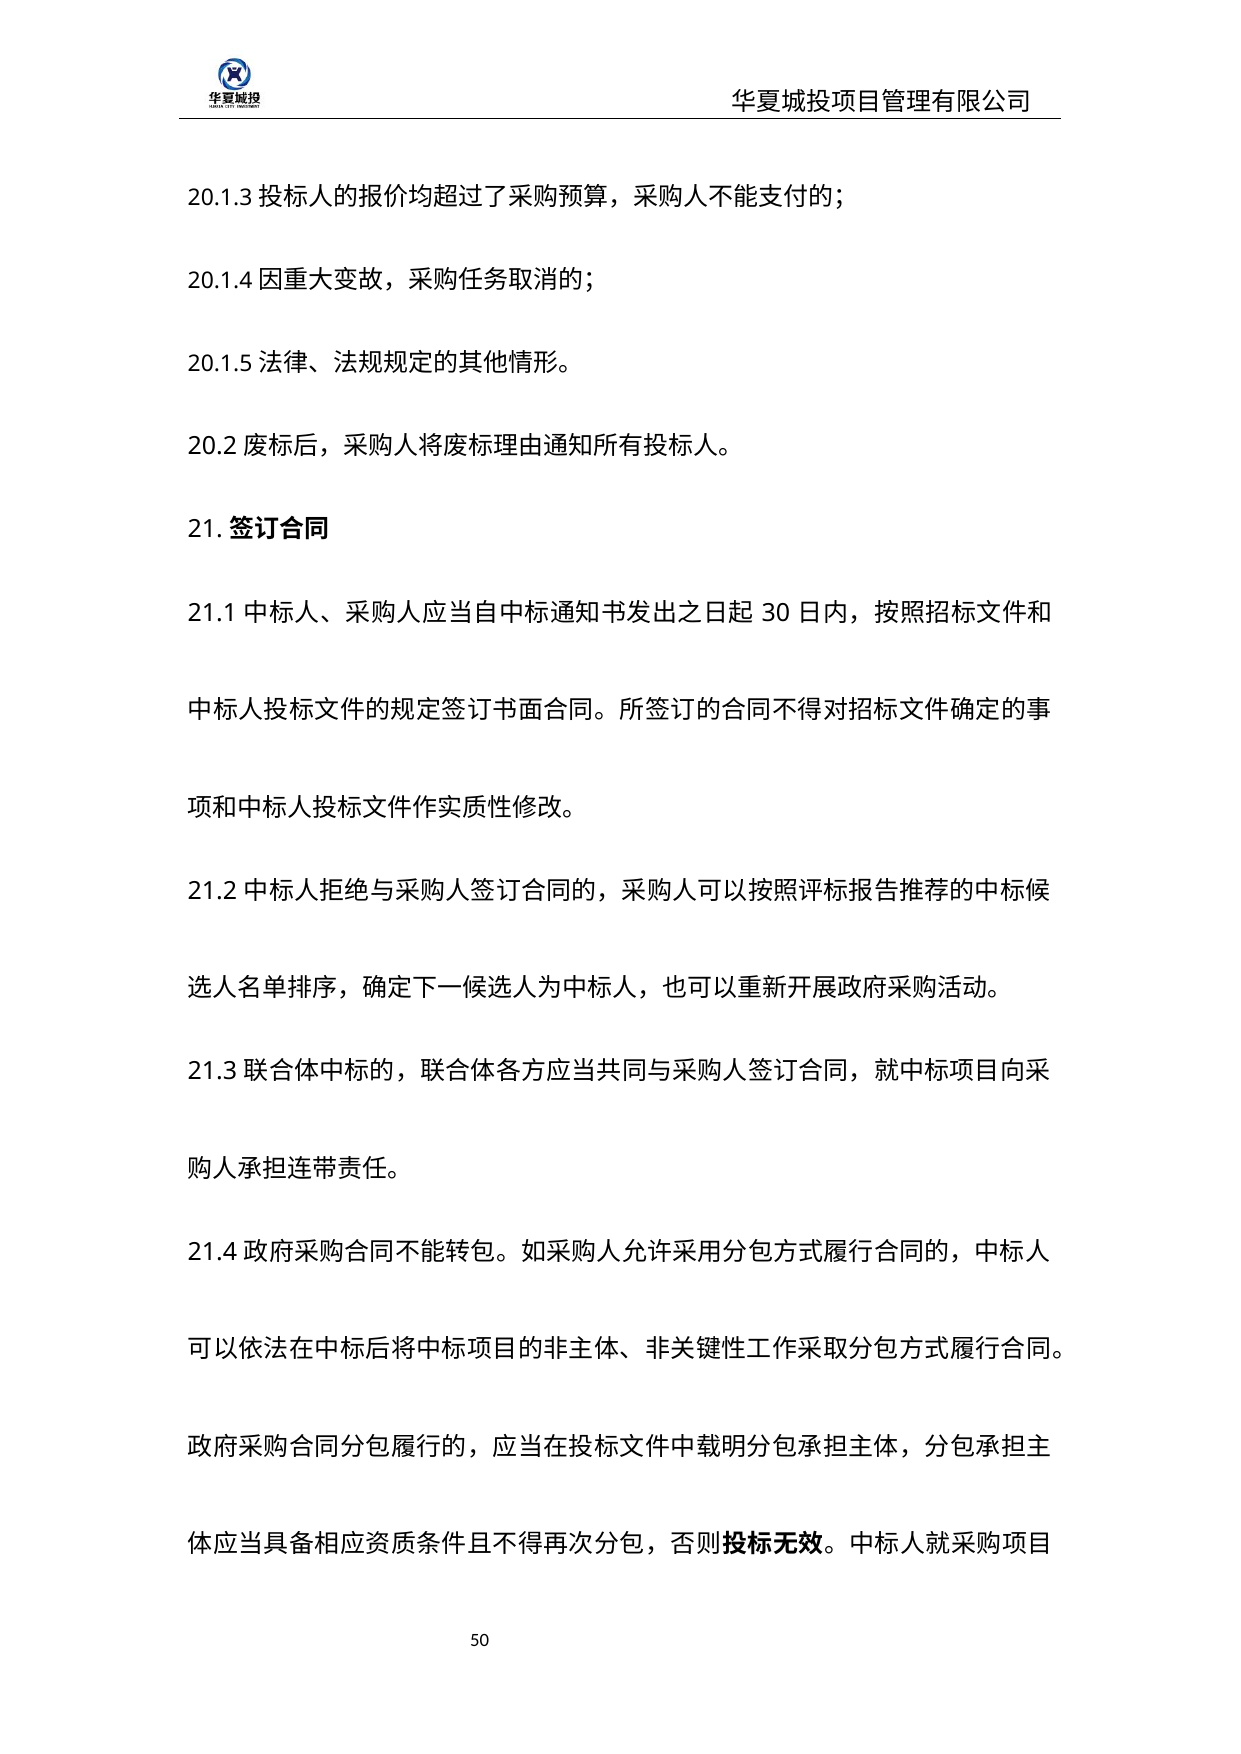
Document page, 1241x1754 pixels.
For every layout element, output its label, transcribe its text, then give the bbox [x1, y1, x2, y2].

picture [187, 48, 280, 114]
list 中标人、采购人应当自中标通知书发出之日起 30 日内，按照招标文件和中标人投标文件的规定签订书面合同。所签订的合同不得对招标文件确定的事项和中标人投标文件作实质性修改。 [187, 578, 1053, 838]
list 签订合同 [187, 494, 1053, 559]
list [187, 1217, 1053, 1574]
list 废标后，采购人将废标理由通知所有投标人。 [187, 411, 1053, 476]
list 中标人拒绝与采购人签订合同的，采购人可以按照评标报告推荐的中标候选人名单排序，确定下一候选人为中标人，也可以重新开展政府采购活动。 [187, 856, 1053, 1018]
list 投标人的报价均超过了采购预算，采购人不能支付的； [187, 162, 1053, 227]
list 法律、法规规定的其他情形。 [187, 328, 1053, 393]
list 因重大变故，采购任务取消的； [187, 245, 1053, 310]
list 联合体中标的，联合体各方应当共同与采购人签订合同，就中标项目向采购人承担连带责任。 [187, 1036, 1053, 1199]
